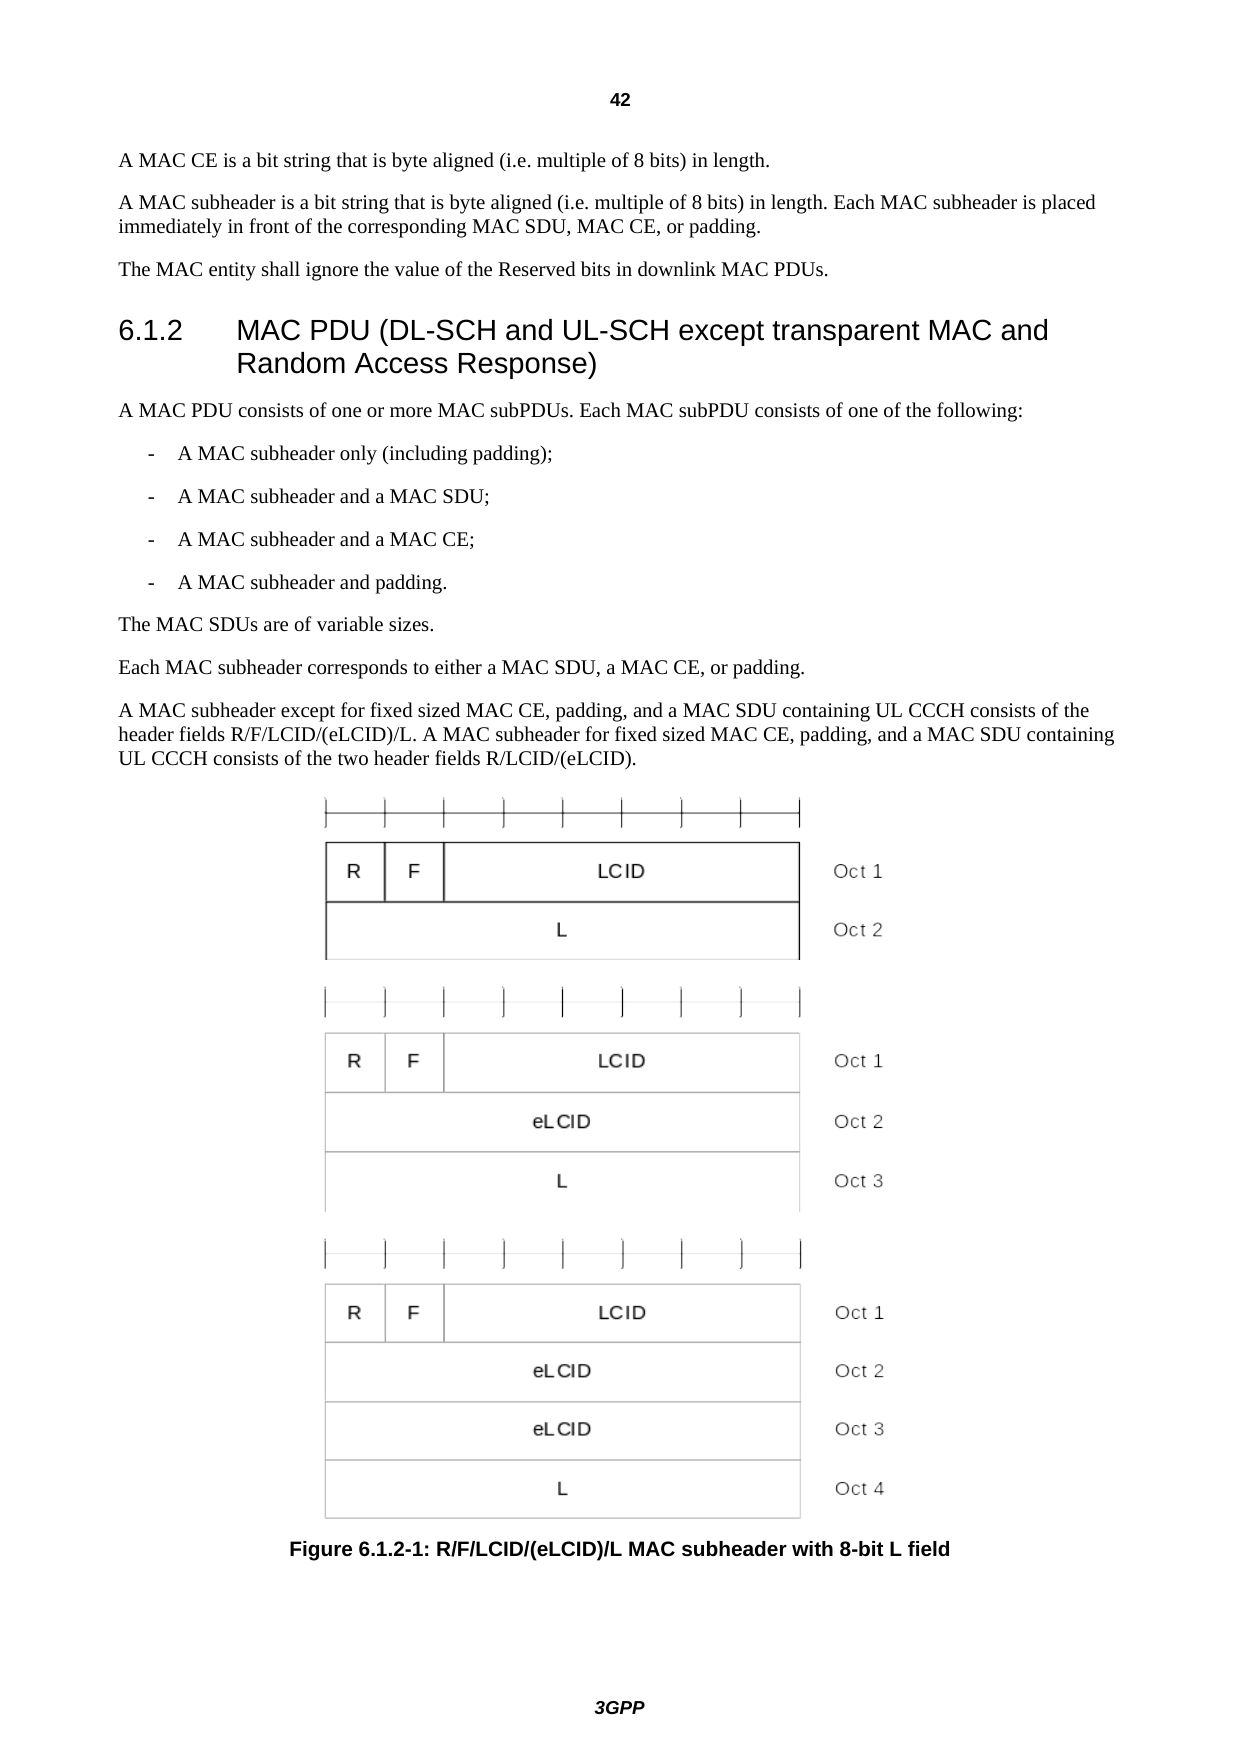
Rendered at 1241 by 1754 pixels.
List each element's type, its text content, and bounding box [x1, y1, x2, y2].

text Figure 6.1.2-1: R/F/LCID/(eLCID)/L MAC subheader with 8-bit L field [118, 1537, 1122, 1561]
text The MAC entity shall ignore the value of the Reserved bits in downlink MAC PDUs. [118, 257, 1122, 281]
text - A MAC subheader and a MAC SDU; [148, 484, 1122, 508]
text - A MAC subheader and padding. [148, 569, 1122, 594]
text A MAC subheader is a bit string that is byte aligned (i.e. multiple of 8 bits) in length. Each MAC subheader is placed immediately in front of the corresponding MAC SDU, MAC CE, or padding. [118, 190, 1122, 238]
text - A MAC subheader and a MAC CE; [148, 527, 1122, 551]
text The MAC SDUs are of variable sizes. [118, 612, 1122, 636]
text A MAC subheader except for fixed sized MAC CE, padding, and a MAC SDU containing UL CCCH consists of the header fields R/F/LCID/(eLCID)/L. A MAC subheader for fixed sized MAC CE, padding, and a MAC SDU containing UL CCCH consists of the two header fields R/LCID/(eLCID). [118, 698, 1122, 770]
text A MAC PDU consists of one or more MAC subPDUs. Each MAC subPDU consists of one of the following: [118, 398, 1122, 422]
text - A MAC subheader only (including padding); [148, 441, 1122, 465]
text A MAC CE is a bit string that is byte aligned (i.e. multiple of 8 bits) in length. [118, 147, 1122, 172]
subtitle 6.1.2 MAC PDU (DL-SCH and UL-SCH except transparent MAC and Random Access Response) [118, 312, 1122, 379]
text Each MAC subheader corresponds to either a MAC SDU, a MAC CE, or padding. [118, 655, 1122, 679]
